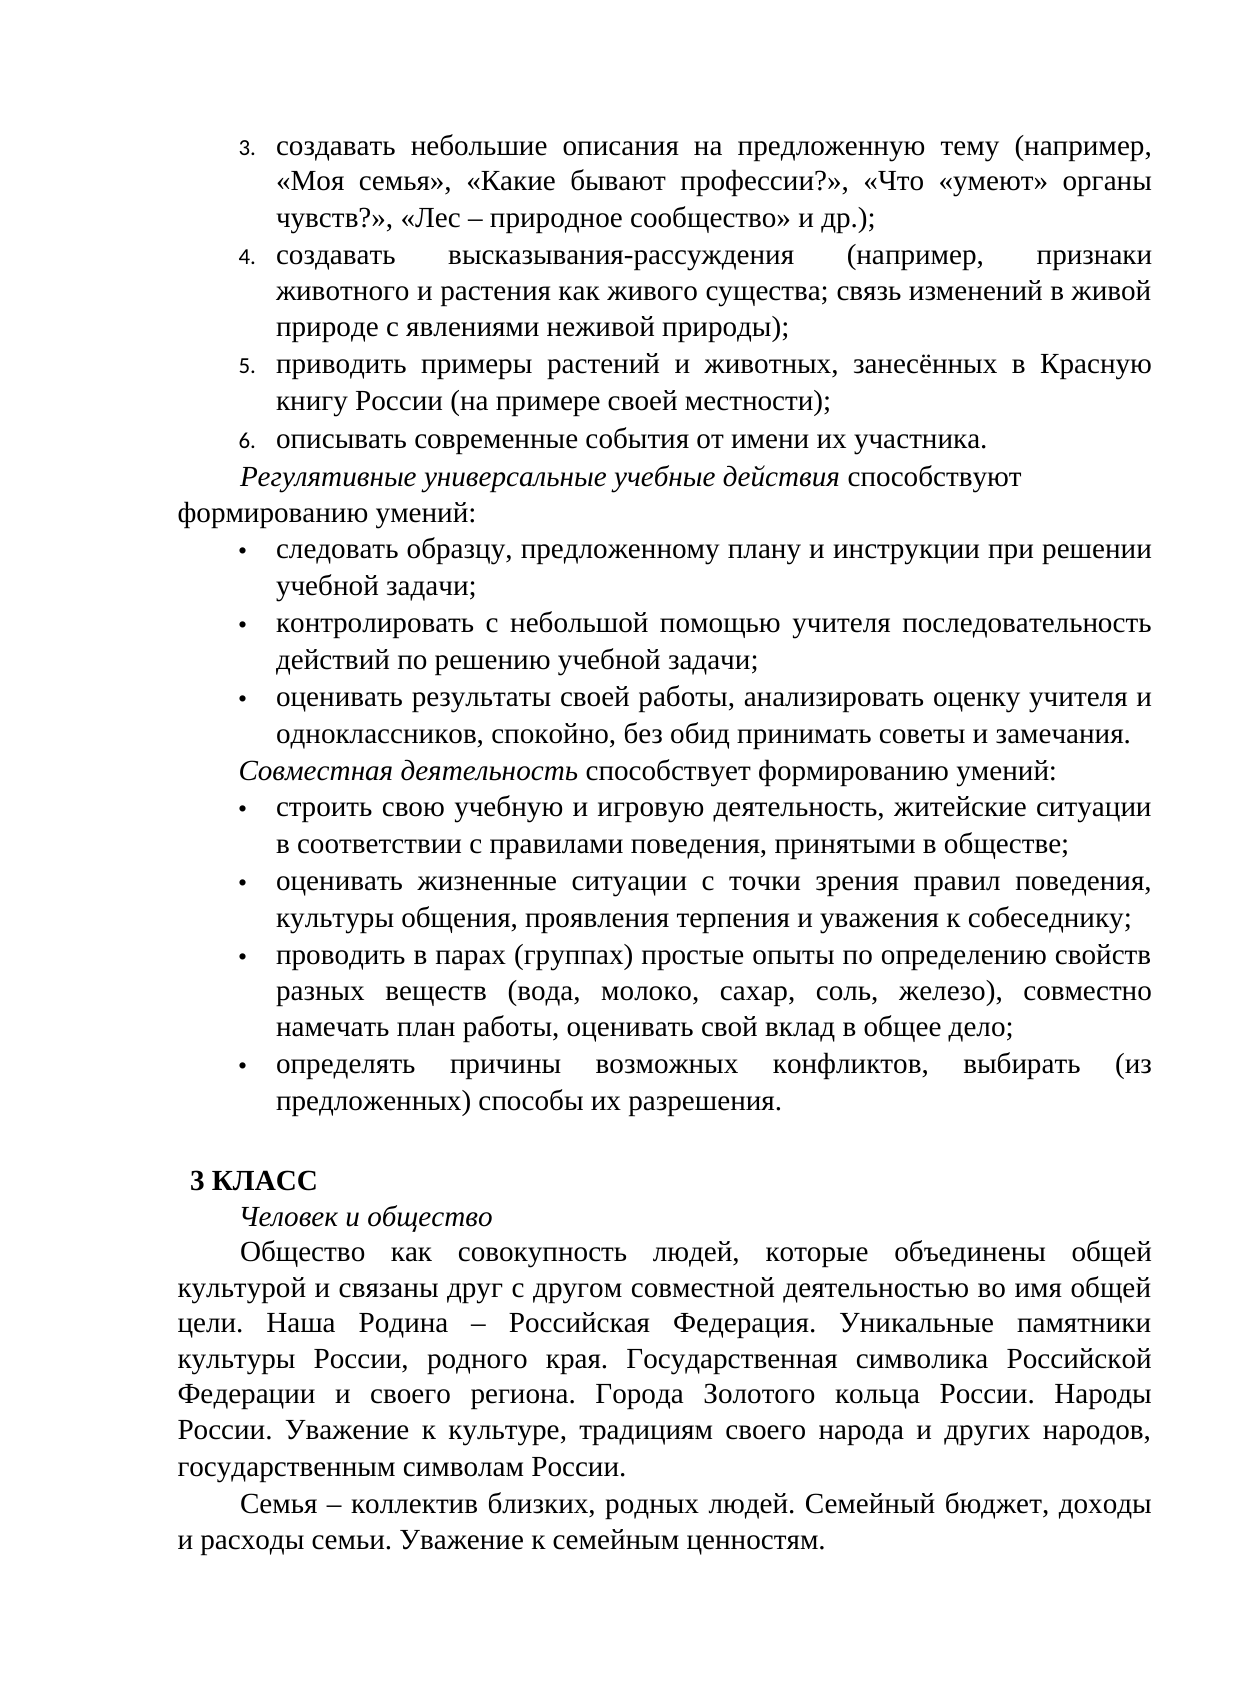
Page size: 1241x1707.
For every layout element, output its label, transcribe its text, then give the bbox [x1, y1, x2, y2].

text Семья – коллектив близких, родных людей. Семейный бюджет, доходы и расходы семьи. Уважение к семейным ценностям. [177, 1486, 1152, 1557]
text Человек и общество [238, 1199, 1152, 1232]
text Совместная деятельность способствует формированию умений: [238, 753, 1152, 787]
list описывать современные события от имени их участника. [238, 420, 1152, 456]
list проводить в парах (группах) простые опыты по определению свойств разных веществ (вода, молоко, сахар, соль, железо), совместно намечать план работы, оценивать свой вклад в общее дело; [238, 937, 1152, 1044]
text Регулятивные универсальные учебные действия способствуют формированию умений: [177, 459, 1152, 529]
list следовать образцу, предложенному плану и инструкции при решении учебной задачи; [238, 532, 1152, 603]
text Общество как совокупность людей, которые объединены общей культурой и связаны друг с другом совместной деятельностью во имя общей цели. Наша Родина – Российская Федерация. Уникальные памятники культуры России, родного края. Государственная символика Российской Федерации и своего региона. Города Золотого кольца России. Народы России. Уважение к культуре, традициям своего народа и других народов, государственным символам России. [177, 1234, 1152, 1483]
list приводить примеры растений и животных, занесённых в Красную книгу России (на примере своей местности); [238, 347, 1152, 418]
list оценивать жизненные ситуации с точки зрения правил поведения, культуры общения, проявления терпения и уважения к собеседнику; [238, 863, 1152, 934]
list создавать небольшие описания на предложенную тему (например, «Моя семья», «Какие бывают профессии?», «Что «умеют» органы чувств?», «Лес – природное сообщество» и др.); [238, 128, 1152, 234]
list определять причины возможных конфликтов, выбирать (из предложенных) способы их разрешения. [238, 1046, 1152, 1118]
list создавать высказывания-рассуждения (например, признаки животного и растения как живого существа; связь изменений в живой природе с явлениями неживой природы); [238, 237, 1152, 344]
list строить свою учебную и игровую деятельность, житейские ситуации в соответствии с правилами поведения, принятыми в обществе; [238, 789, 1152, 861]
list оценивать результаты своей работы, анализировать оценку учителя и одноклассников, спокойно, без обид принимать советы и замечания. [238, 679, 1152, 751]
list контролировать с небольшой помощью учителя последовательность действий по решению учебной задачи; [238, 606, 1152, 677]
subtitle 3 КЛАСС [190, 1163, 1152, 1196]
